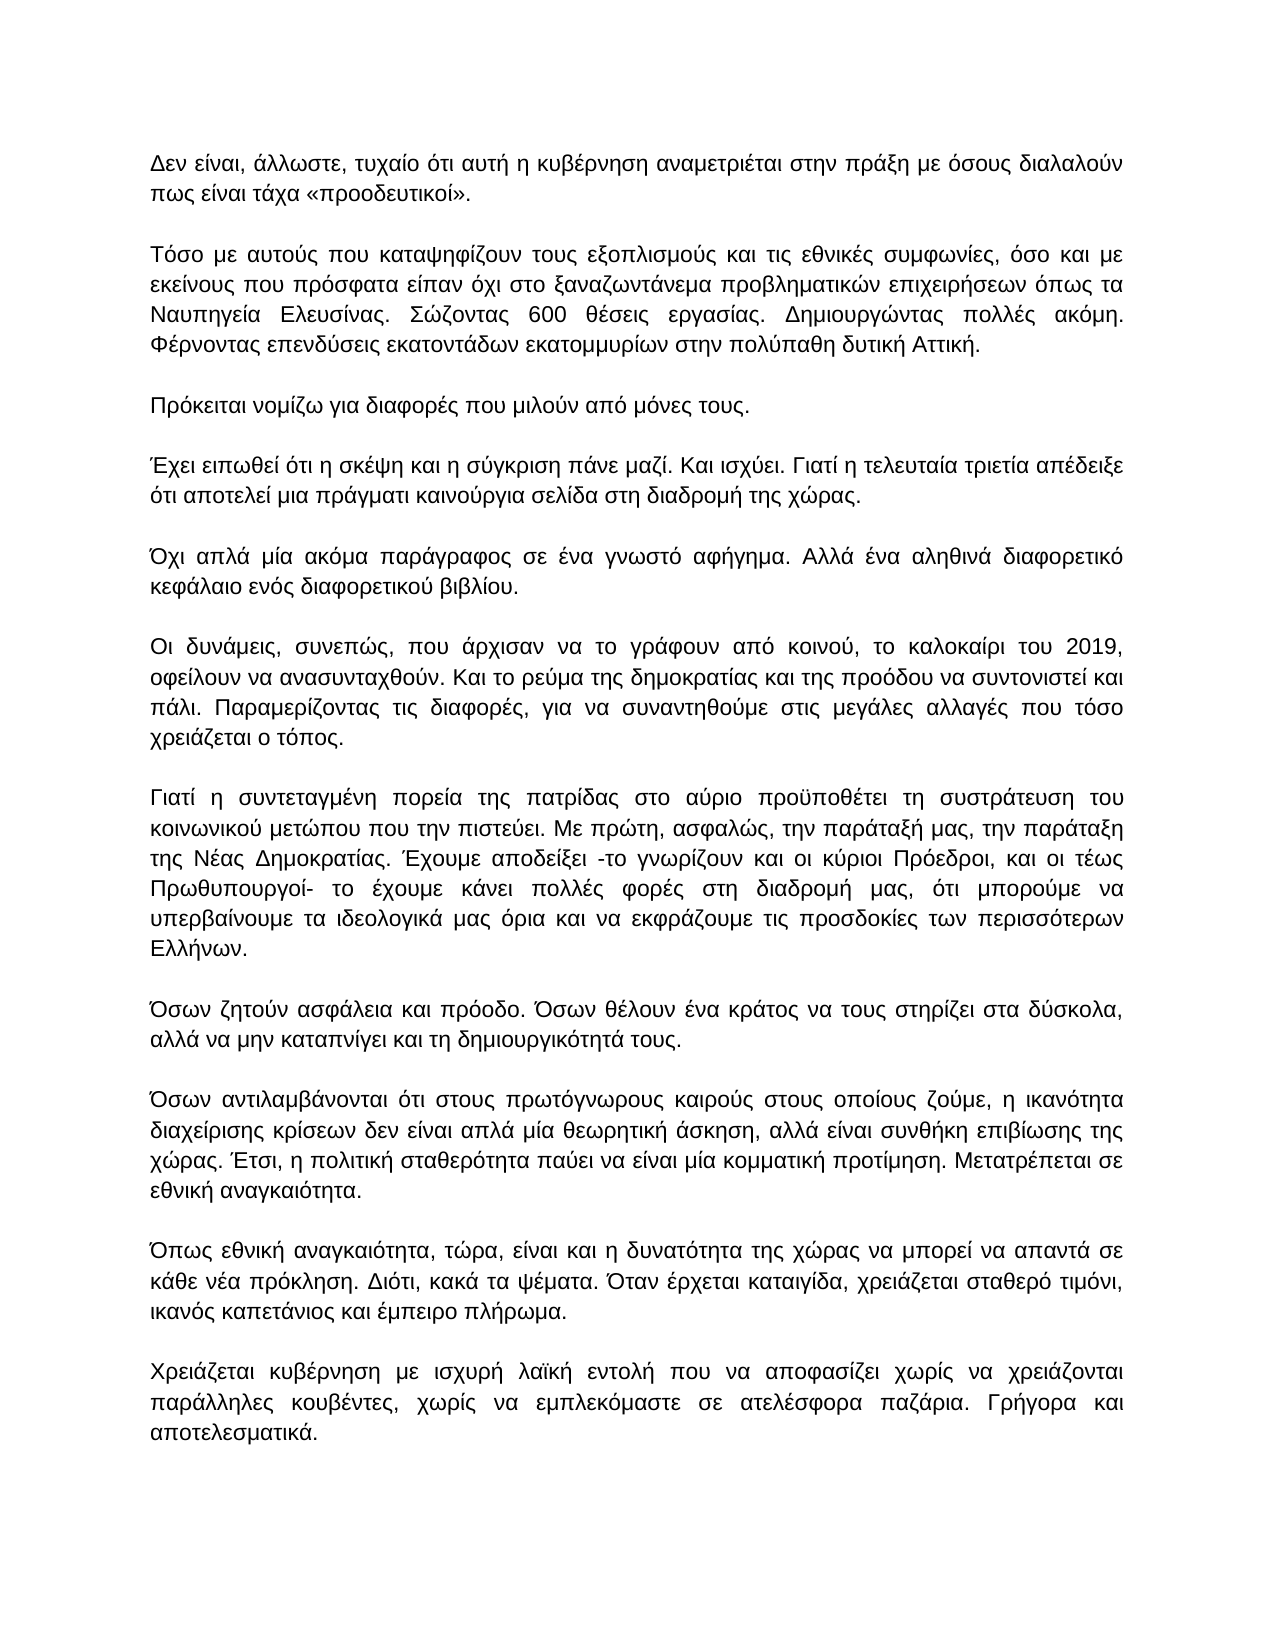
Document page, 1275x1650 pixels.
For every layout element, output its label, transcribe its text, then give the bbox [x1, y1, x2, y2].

text Όσων ζητούν ασφάλεια και πρόοδο. Όσων θέλουν ένα κράτος να τους στηρίζει στα δύσκολα, αλλά να μην καταπνίγει και τη δημιουργικότητά τους. [150, 996, 1125, 1052]
text Δεν είναι, άλλωστε, τυχαίο ότι αυτή η κυβέρνηση αναμετριέται στην πράξη με όσους διαλαλούν πως είναι τάχα «προοδευτικοί». [150, 150, 1125, 207]
text Όπως εθνική αναγκαιότητα, τώρα, είναι και η δυνατότητα της χώρας να μπορεί να απαντά σε κάθε νέα πρόκληση. Διότι, κακά τα ψέματα. Όταν έρχεται καταιγίδα, χρειάζεται σταθερό τιμόνι, ικανός καπετάνιος και έμπειρο πλήρωμα. [150, 1237, 1125, 1324]
text Χρειάζεται κυβέρνηση με ισχυρή λαϊκή εντολή που να αποφασίζει χωρίς να χρειάζονται παράλληλες κουβέντες, χωρίς να εμπλεκόμαστε σε ατελέσφορα παζάρια. Γρήγορα και αποτελεσματικά. [150, 1358, 1125, 1445]
text Έχει ειπωθεί ότι η σκέψη και η σύγκριση πάνε μαζί. Και ισχύει. Γιατί η τελευταία τριετία απέδειξε ότι αποτελεί μια πράγματι καινούργια σελίδα στη διαδρομή της χώρας. [150, 452, 1125, 509]
text Όχι απλά μία ακόμα παράγραφος σε ένα γνωστό αφήγημα. Αλλά ένα αληθινά διαφορετικό κεφάλαιο ενός διαφορετικού βιβλίου. [150, 543, 1125, 599]
text Όσων αντιλαμβάνονται ότι στους πρωτόγνωρους καιρούς στους οποίους ζούμε, η ικανότητα διαχείρισης κρίσεων δεν είναι απλά μία θεωρητική άσκηση, αλλά είναι συνθήκη επιβίωσης της χώρας. Έτσι, η πολιτική σταθερότητα παύει να είναι μία κομματική προτίμηση. Μετατρέπεται σε εθνική αναγκαιότητα. [150, 1086, 1125, 1203]
text Οι δυνάμεις, συνεπώς, που άρχισαν να το γράφουν από κοινού, το καλοκαίρι του 2019, οφείλουν να ανασυνταχθούν. Και το ρεύμα της δημοκρατίας και της προόδου να συντονιστεί και πάλι. Παραμερίζοντας τις διαφορές, για να συναντηθούμε στις μεγάλες αλλαγές που τόσο χρειάζεται ο τόπος. [150, 633, 1125, 750]
text Τόσο με αυτούς που καταψηφίζουν τους εξοπλισμούς και τις εθνικές συμφωνίες, όσο και με εκείνους που πρόσφατα είπαν όχι στο ξαναζωντάνεμα προβληματικών επιχειρήσεων όπως τα Ναυπηγεία Ελευσίνας. Σώζοντας 600 θέσεις εργασίας. Δημιουργώντας πολλές ακόμη. Φέρνοντας επενδύσεις εκατοντάδων εκατομμυρίων στην πολύπαθη δυτική Αττική. [150, 241, 1125, 358]
text Πρόκειται νομίζω για διαφορές που μιλούν από μόνες τους. [150, 392, 1125, 418]
text Γιατί η συντεταγμένη πορεία της πατρίδας στο αύριο προϋποθέτει τη συστράτευση του κοινωνικού μετώπου που την πιστεύει. Με πρώτη, ασφαλώς, την παράταξή μας, την παράταξη της Νέας Δημοκρατίας. Έχουμε αποδείξει -το γνωρίζουν και οι κύριοι Πρόεδροι, και οι τέως Πρωθυπουργοί- το έχουμε κάνει πολλές φορές στη διαδρομή μας, ότι μπορούμε να υπερβαίνουμε τα ιδεολογικά μας όρια και να εκφράζουμε τις προσδοκίες των περισσότερων Ελλήνων. [150, 784, 1125, 962]
